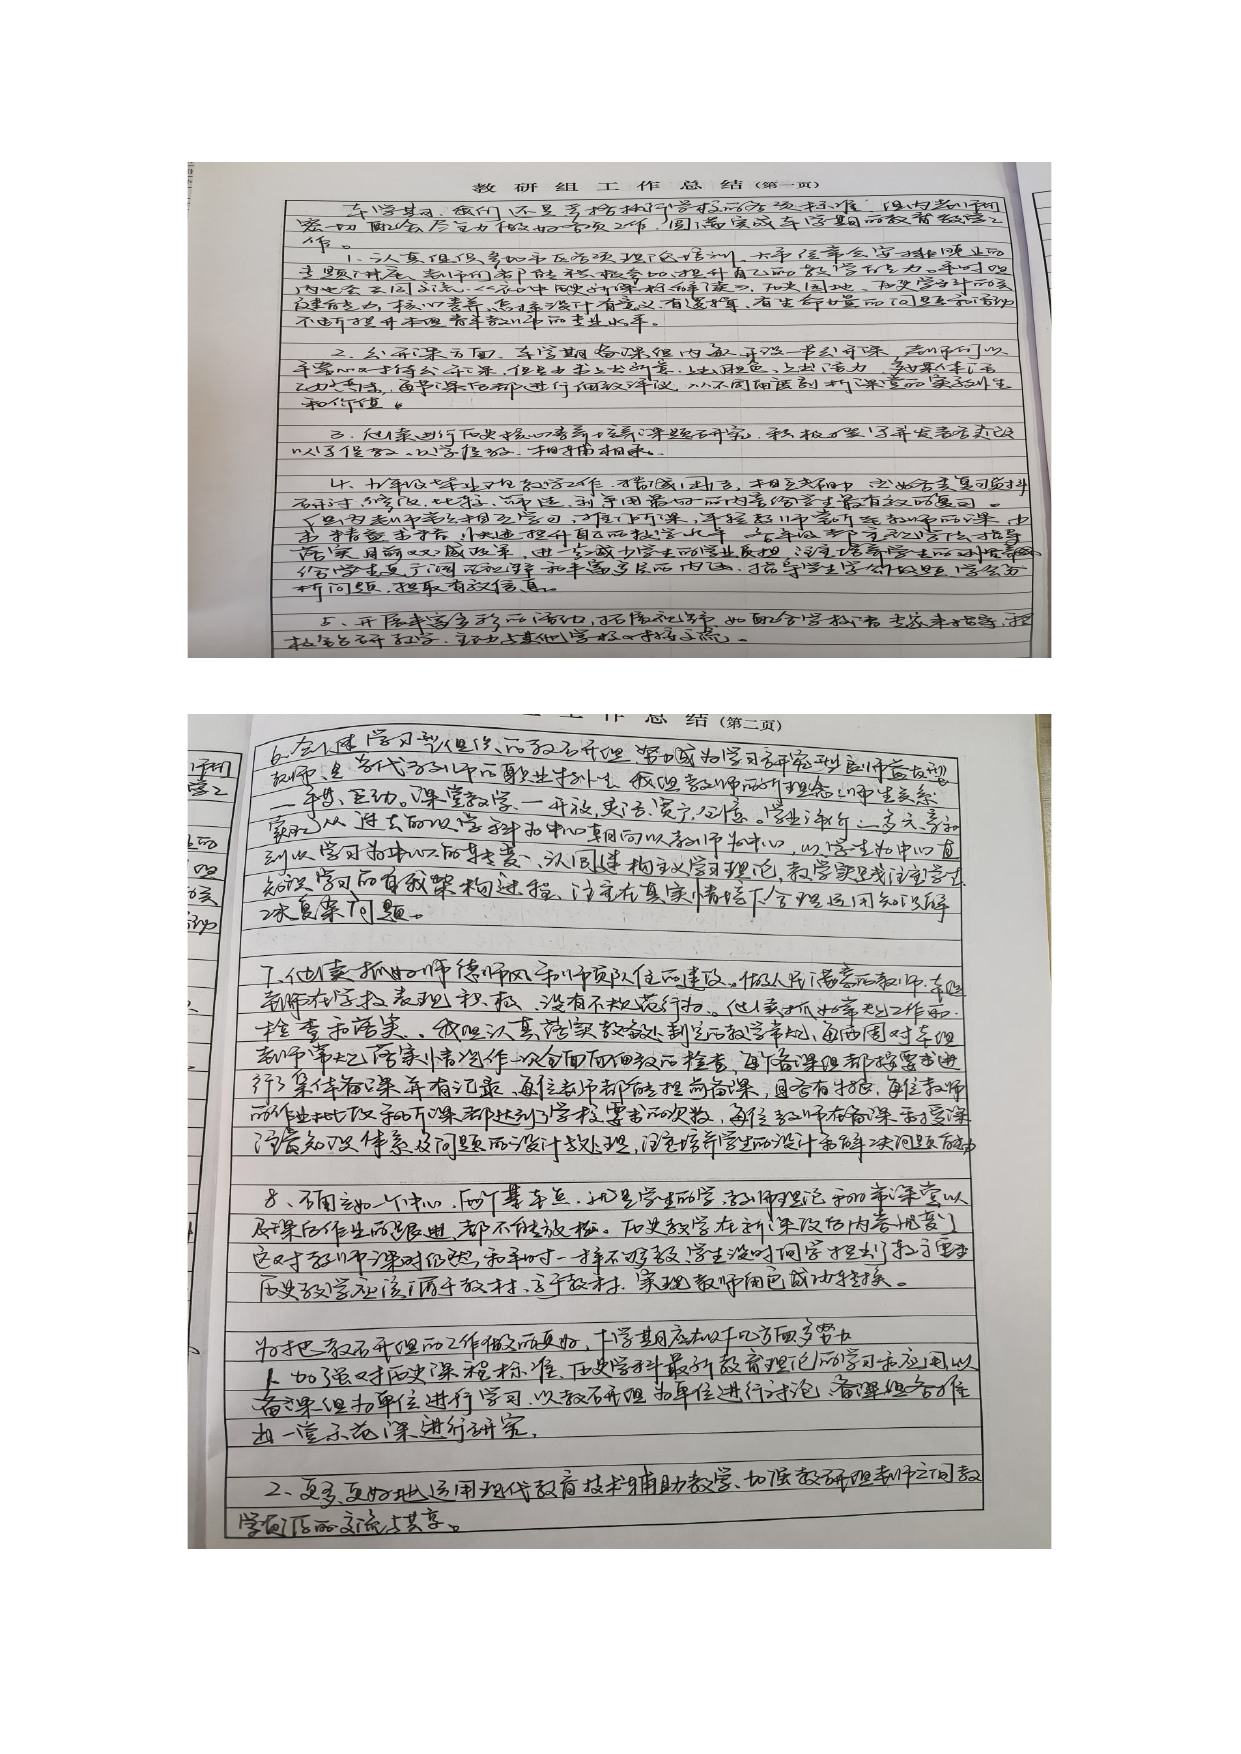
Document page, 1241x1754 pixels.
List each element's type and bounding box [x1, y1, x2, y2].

picture [187, 162, 1052, 658]
picture [187, 714, 1052, 1549]
